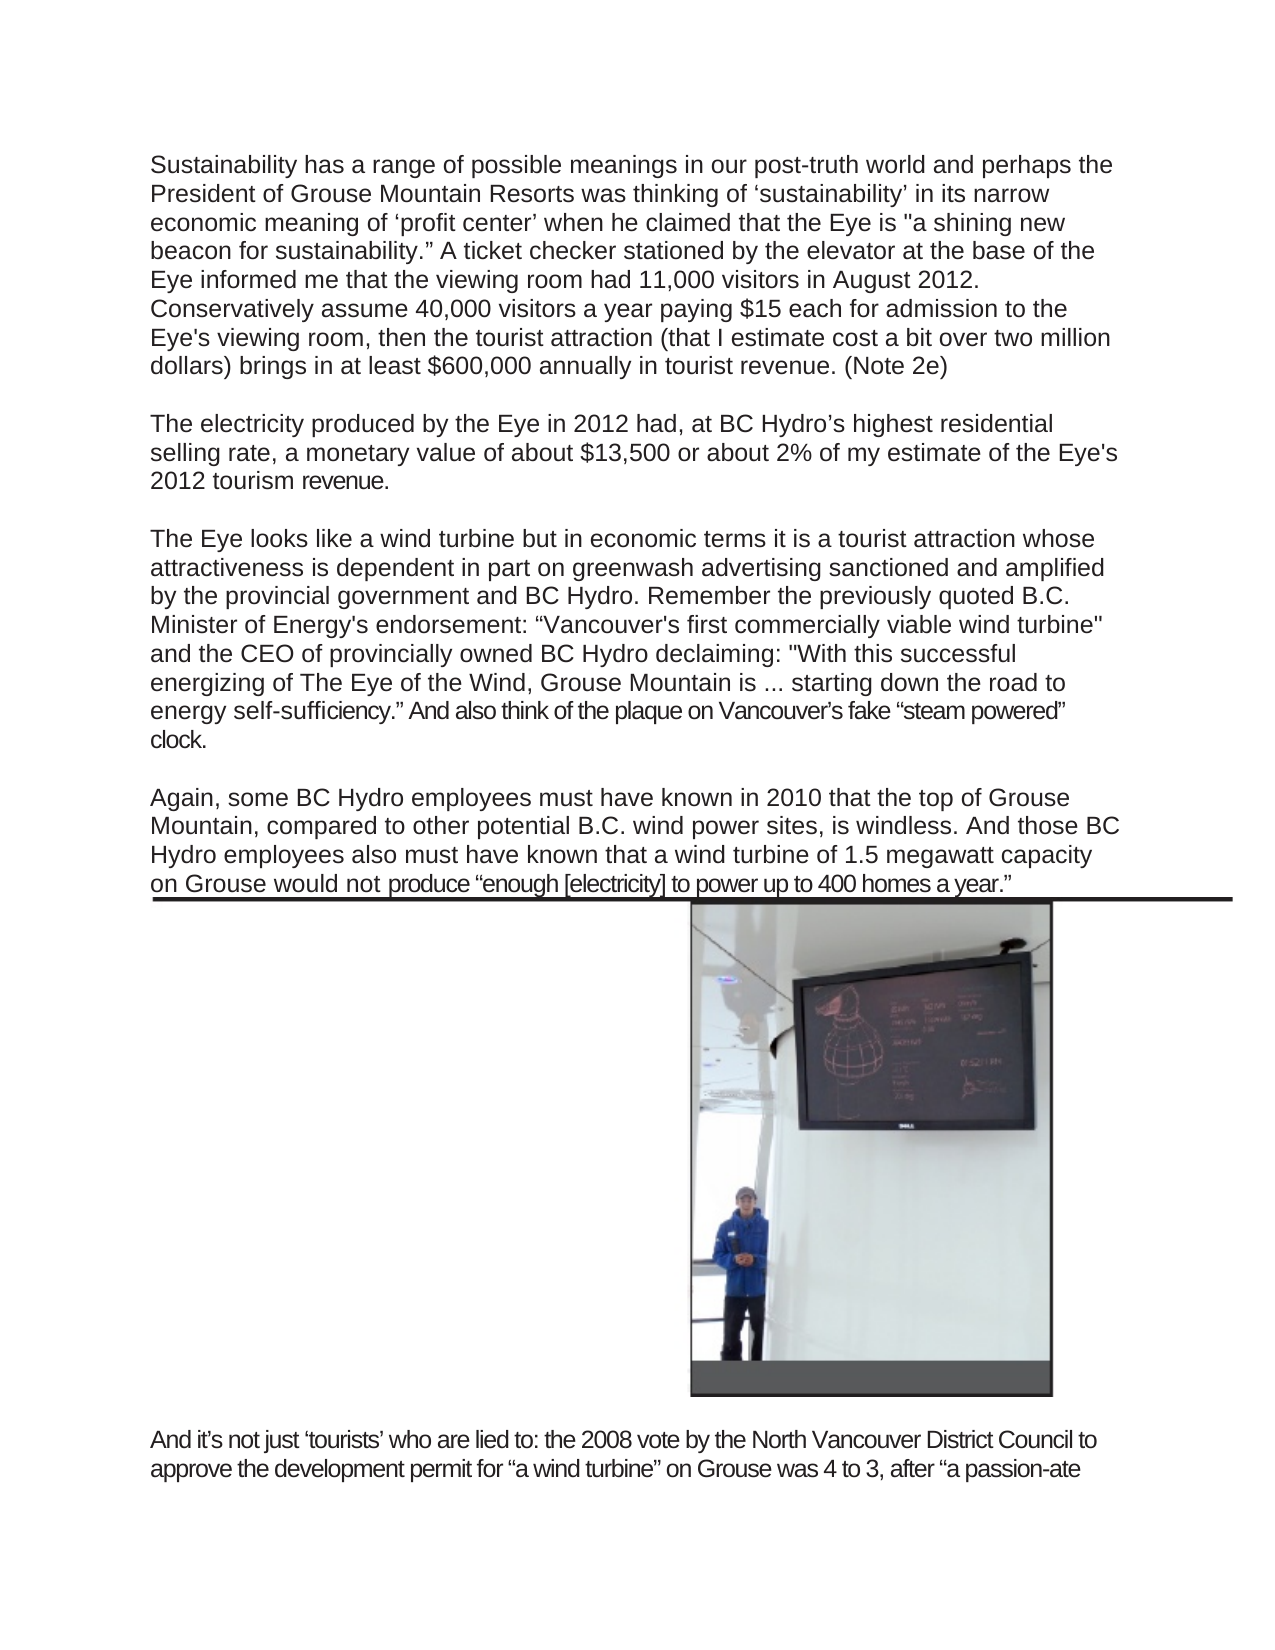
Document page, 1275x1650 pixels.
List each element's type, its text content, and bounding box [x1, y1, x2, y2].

text The Eye looks like a wind turbine but in economic terms it is a tourist attraction whose attractiveness is dependent in part on greenwash advertising sanctioned and amplified by the provincial government and BC Hydro. Remember the previously quoted B.C. Minister of Energy's endorsement: “Vancouver's first commercially viable wind turbine" and the CEO of provincially owned BC Hydro declaiming: "With this successful energizing of The Eye of the Wind, Grouse Mountain is ... starting down the road to energy self-sufficiency.” And also think of the plaque on Vancouver’s fake “steam powered” clock. [150, 524, 1125, 754]
text Sustainability has a range of possible meanings in our post-truth world and perhaps the President of Grouse Mountain Resorts was thinking of ‘sustainability’ in its narrow economic meaning of ‘profit center’ when he claimed that the Eye is "a shining new beacon for sustainability.” A ticket checker stationed by the elevator at the base of the Eye informed me that the viewing room had 11,000 visitors in August 2012. Conservatively assume 40,000 visitors a year paying $15 each for admission to the Eye's viewing room, then the tourist attraction (that I estimate cost a bit over two million dollars) brings in at least $600,000 annually in tourist revenue. (Note 2e) [150, 150, 1125, 380]
text Again, some BC Hydro employees must have known in 2010 that the top of Grouse Mountain, compared to other potential B.C. wind power sites, is windless. And those BC Hydro employees also must have known that a wind turbine of 1.5 megawatt capacity on Grouse would not produce “enough [electricity] to power up to 400 homes a year.” [150, 782, 1125, 897]
picture [150, 897, 1233, 1397]
text The electricity produced by the Eye in 2012 had, at BC Hydro’s highest residential selling rate, a monetary value of about $13,500 or about 2% of my estimate of the Eye's 2012 tourism revenue. [150, 409, 1125, 495]
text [150, 1425, 1125, 1482]
